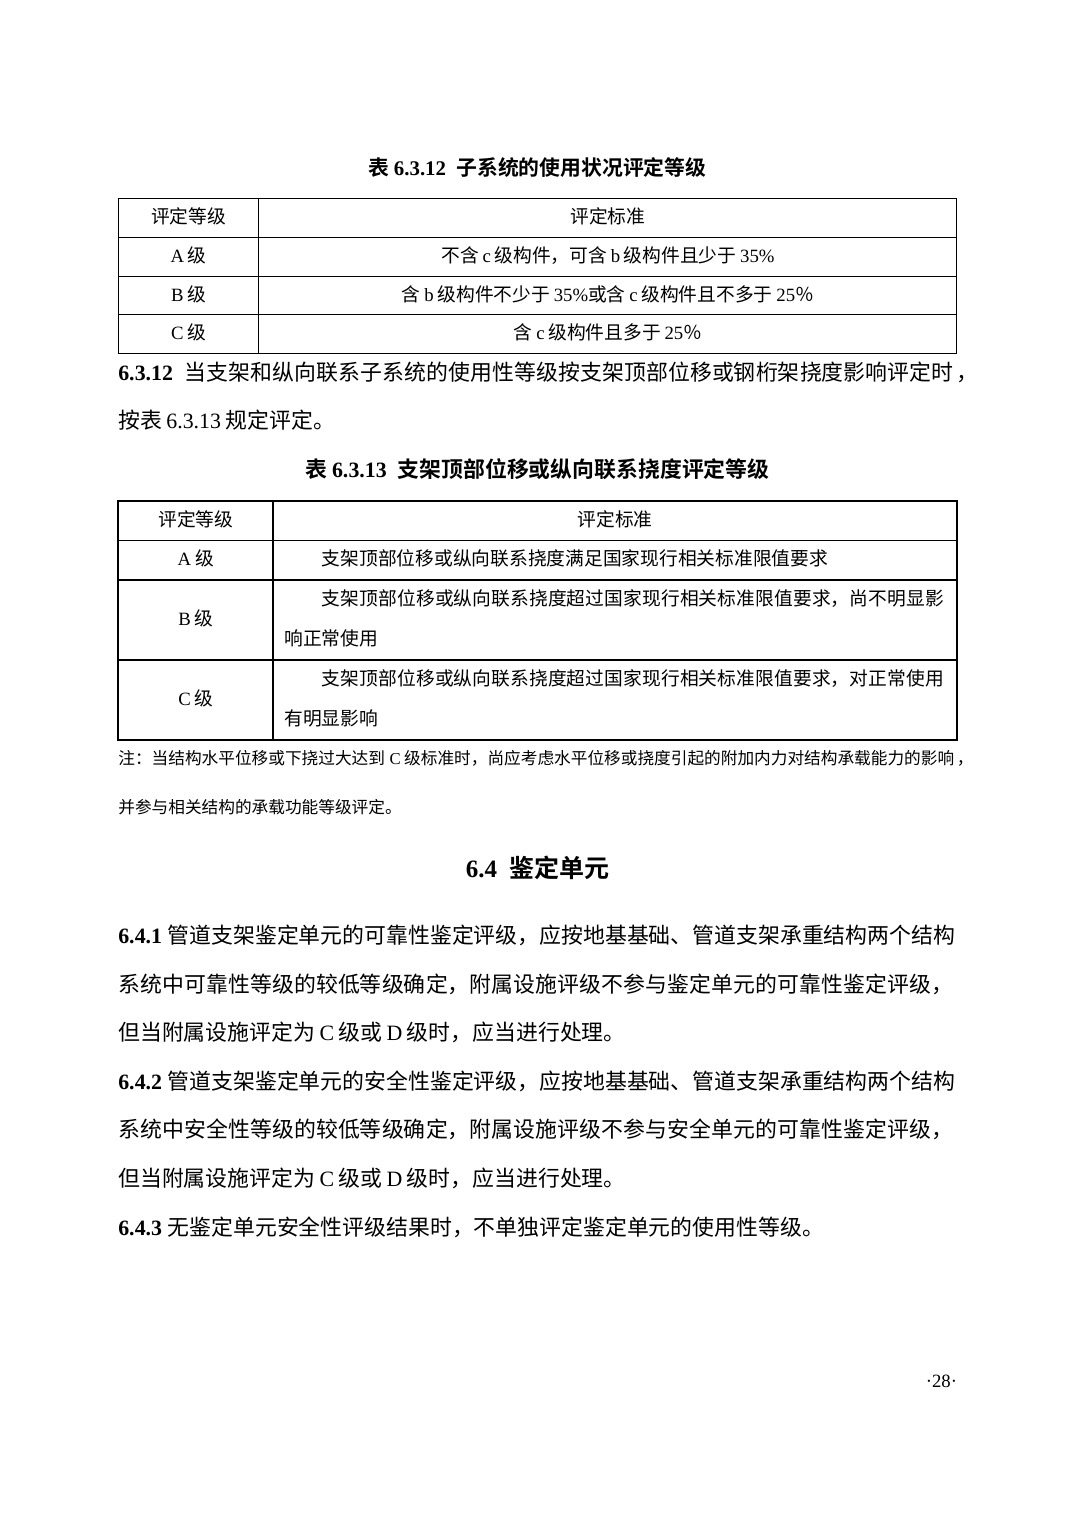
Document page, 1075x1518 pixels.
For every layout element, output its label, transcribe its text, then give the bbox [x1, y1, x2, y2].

table_cell C级 [119, 661, 272, 739]
table_cell 支架顶部位移或纵向联系挠度超过国家现行相关标准限值要求，对正常使用有明显影响 [274, 661, 956, 739]
table_header 评定等级 [119, 502, 272, 539]
text 6.4.3 无鉴定单元安全性评级结果时，不单独评定鉴定单元的使用性等级。 [118, 1209, 957, 1242]
table_cell 支架顶部位移或纵向联系挠度超过国家现行相关标准限值要求，尚不明显影响正常使用 [274, 581, 956, 659]
text 6.3.12 当支架和纵向联系子系统的使用性等级按支架顶部位移或钢桁架挠度影响评定时，按表6.3.13规定评定。 [118, 354, 957, 436]
table_header 评定标准 [274, 502, 956, 539]
table_header 评定标准 [259, 199, 956, 237]
table_cell 支架顶部位移或纵向联系挠度满足国家现行相关标准限值要求 [274, 541, 956, 579]
table_cell 含c级构件且多于25％ [259, 315, 956, 353]
text 注：当结构水平位移或下挠过大达到C级标准时，尚应考虑水平位移或挠度引起的附加内力对结构承载能力的影响，并参与相关结构的承载功能等级评定。 [118, 741, 957, 822]
text 6.4.1 管道支架鉴定单元的可靠性鉴定评级，应按地基基础、管道支架承重结构两个结构系统中可靠性等级的较低等级确定，附属设施评级不参与鉴定单元的可靠性鉴定评级，但当附属设施评定为C级或D级时，应当进行处理。 [118, 917, 957, 1047]
subtitle 6.4 鉴定单元 [118, 834, 957, 899]
text 表6.3.12 子系统的使用状况评定等级 [118, 150, 957, 183]
table_header 评定等级 [119, 199, 258, 237]
table_cell C级 [119, 315, 258, 353]
table_cell A级 [119, 541, 272, 579]
text 表6.3.13 支架顶部位移或纵向联系挠度评定等级 [118, 451, 957, 484]
table_cell B级 [119, 277, 258, 314]
table_cell 不含c级构件，可含b级构件且少于35% [259, 238, 956, 276]
text 6.4.2 管道支架鉴定单元的安全性鉴定评级，应按地基基础、管道支架承重结构两个结构系统中安全性等级的较低等级确定，附属设施评级不参与安全单元的可靠性鉴定评级，但当附属设施评定为C级或D级时，应当进行处理。 [118, 1063, 957, 1193]
table_cell 含b级构件不少于35%或含c级构件且不多于25％ [259, 277, 956, 314]
table_cell A级 [119, 238, 258, 276]
table_cell B级 [119, 581, 272, 659]
